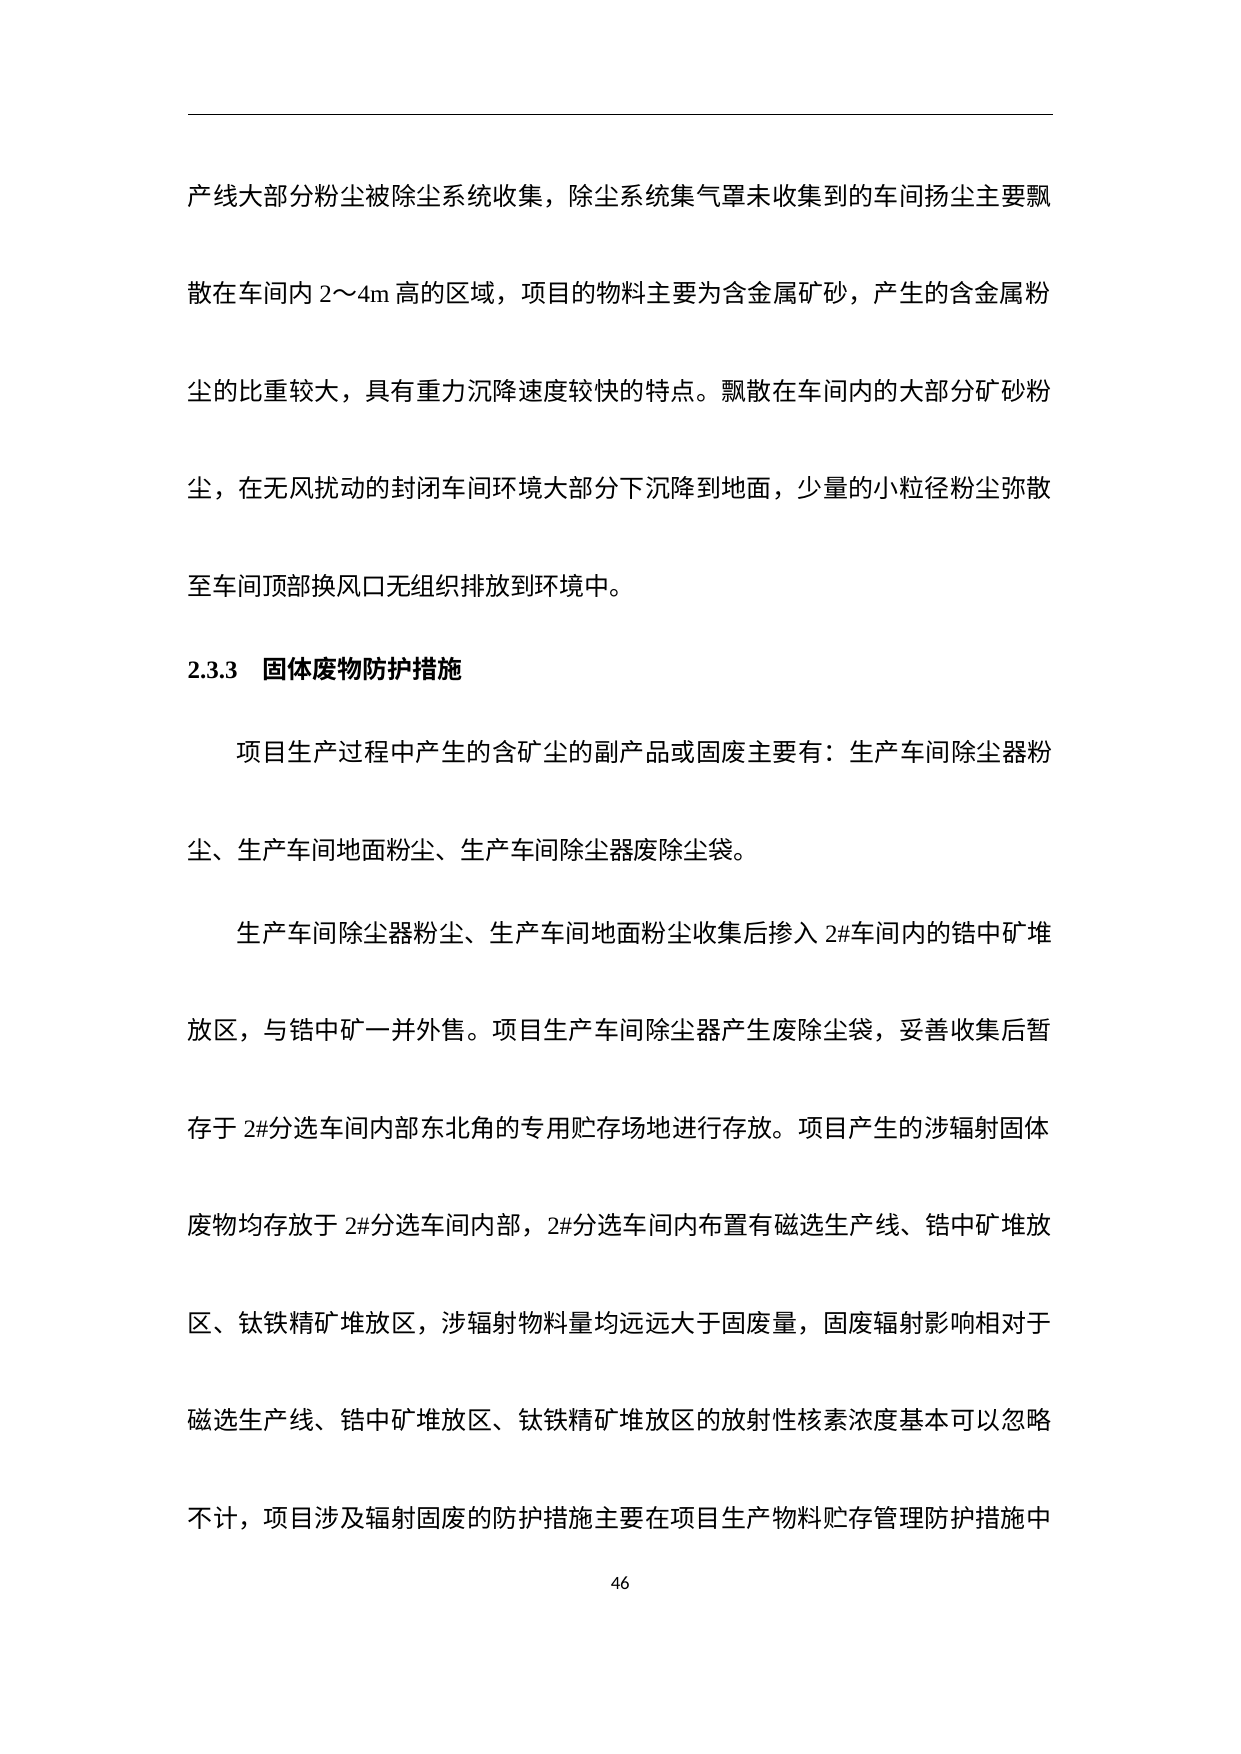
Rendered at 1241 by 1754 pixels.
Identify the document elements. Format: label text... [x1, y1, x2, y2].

subtitle 固体废物防护措施 [187, 635, 1053, 700]
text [187, 899, 1053, 1549]
text 项目生产过程中产生的含矿尘的副产品或固废主要有：生产车间除尘器粉尘、生产车间地面粉尘、生产车间除尘器废除尘袋。 [187, 718, 1053, 881]
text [187, 162, 1053, 617]
